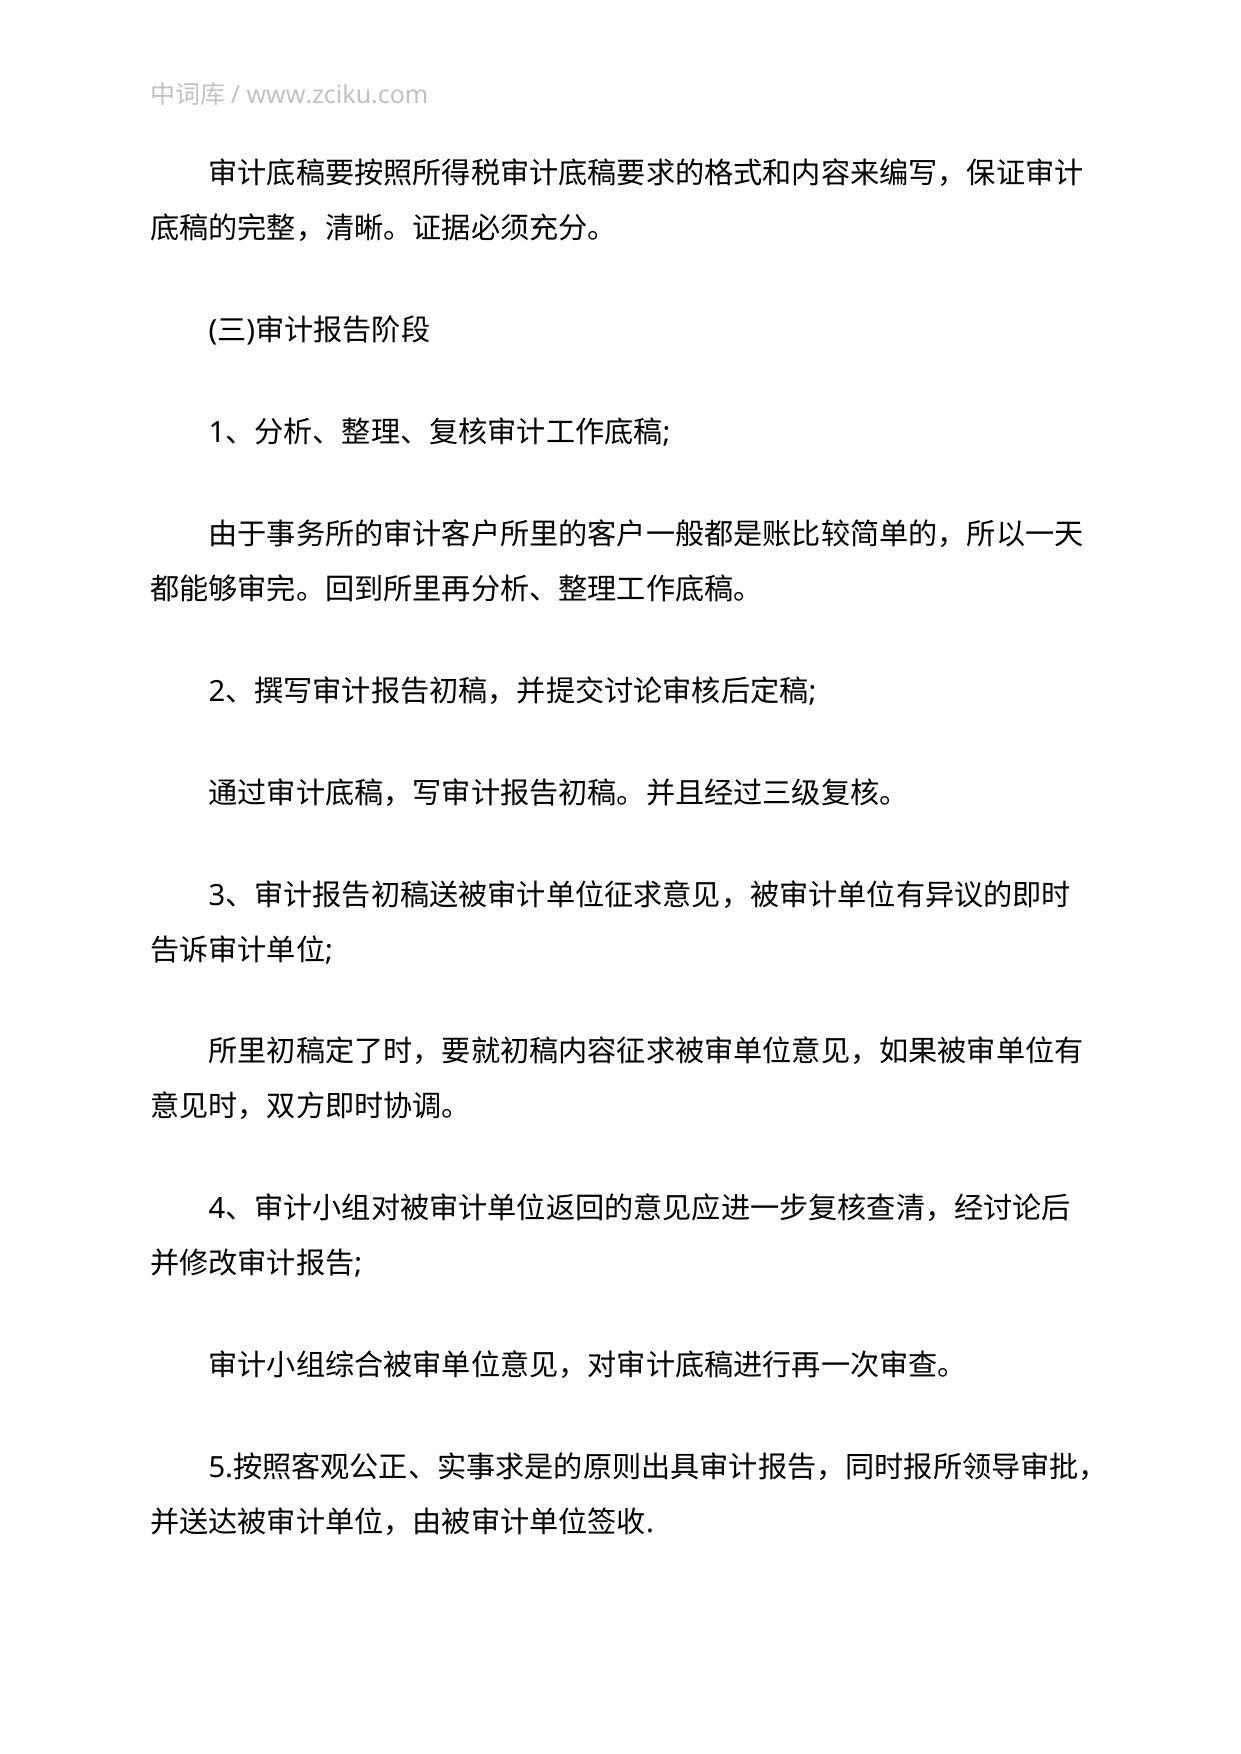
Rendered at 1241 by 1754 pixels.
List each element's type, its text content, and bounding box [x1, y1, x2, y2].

text 审计小组综合被审单位意见，对审计底稿进行再一次审查。 [150, 1342, 1090, 1384]
text 所里初稿定了时，要就初稿内容征求被审单位意见，如果被审单位有意见时，双方即时协调。 [150, 1028, 1090, 1125]
text 4、审计小组对被审计单位返回的意见应进一步复核查清，经讨论后并修改审计报告; [150, 1185, 1090, 1282]
text 2、撰写审计报告初稿，并提交讨论审核后定稿; [150, 667, 1090, 710]
text 由于事务所的审计客户所里的客户一般都是账比较简单的，所以一天都能够审完。回到所里再分析、整理工作底稿。 [150, 511, 1090, 608]
text 通过审计底稿，写审计报告初稿。并且经过三级复核。 [150, 769, 1090, 812]
text 1、分析、整理、复核审计工作底稿; [150, 409, 1090, 451]
text (三)审计报告阶段 [150, 307, 1090, 349]
text 审计底稿要按照所得税审计底稿要求的格式和内容来编写，保证审计底稿的完整，清晰。证据必须充分。 [150, 150, 1090, 247]
text 5.按照客观公正、实事求是的原则出具审计报告，同时报所领导审批，并送达被审计单位，由被审计单位签收. [150, 1443, 1090, 1541]
text 3、审计报告初稿送被审计单位征求意见，被审计单位有异议的即时告诉审计单位; [150, 871, 1090, 968]
